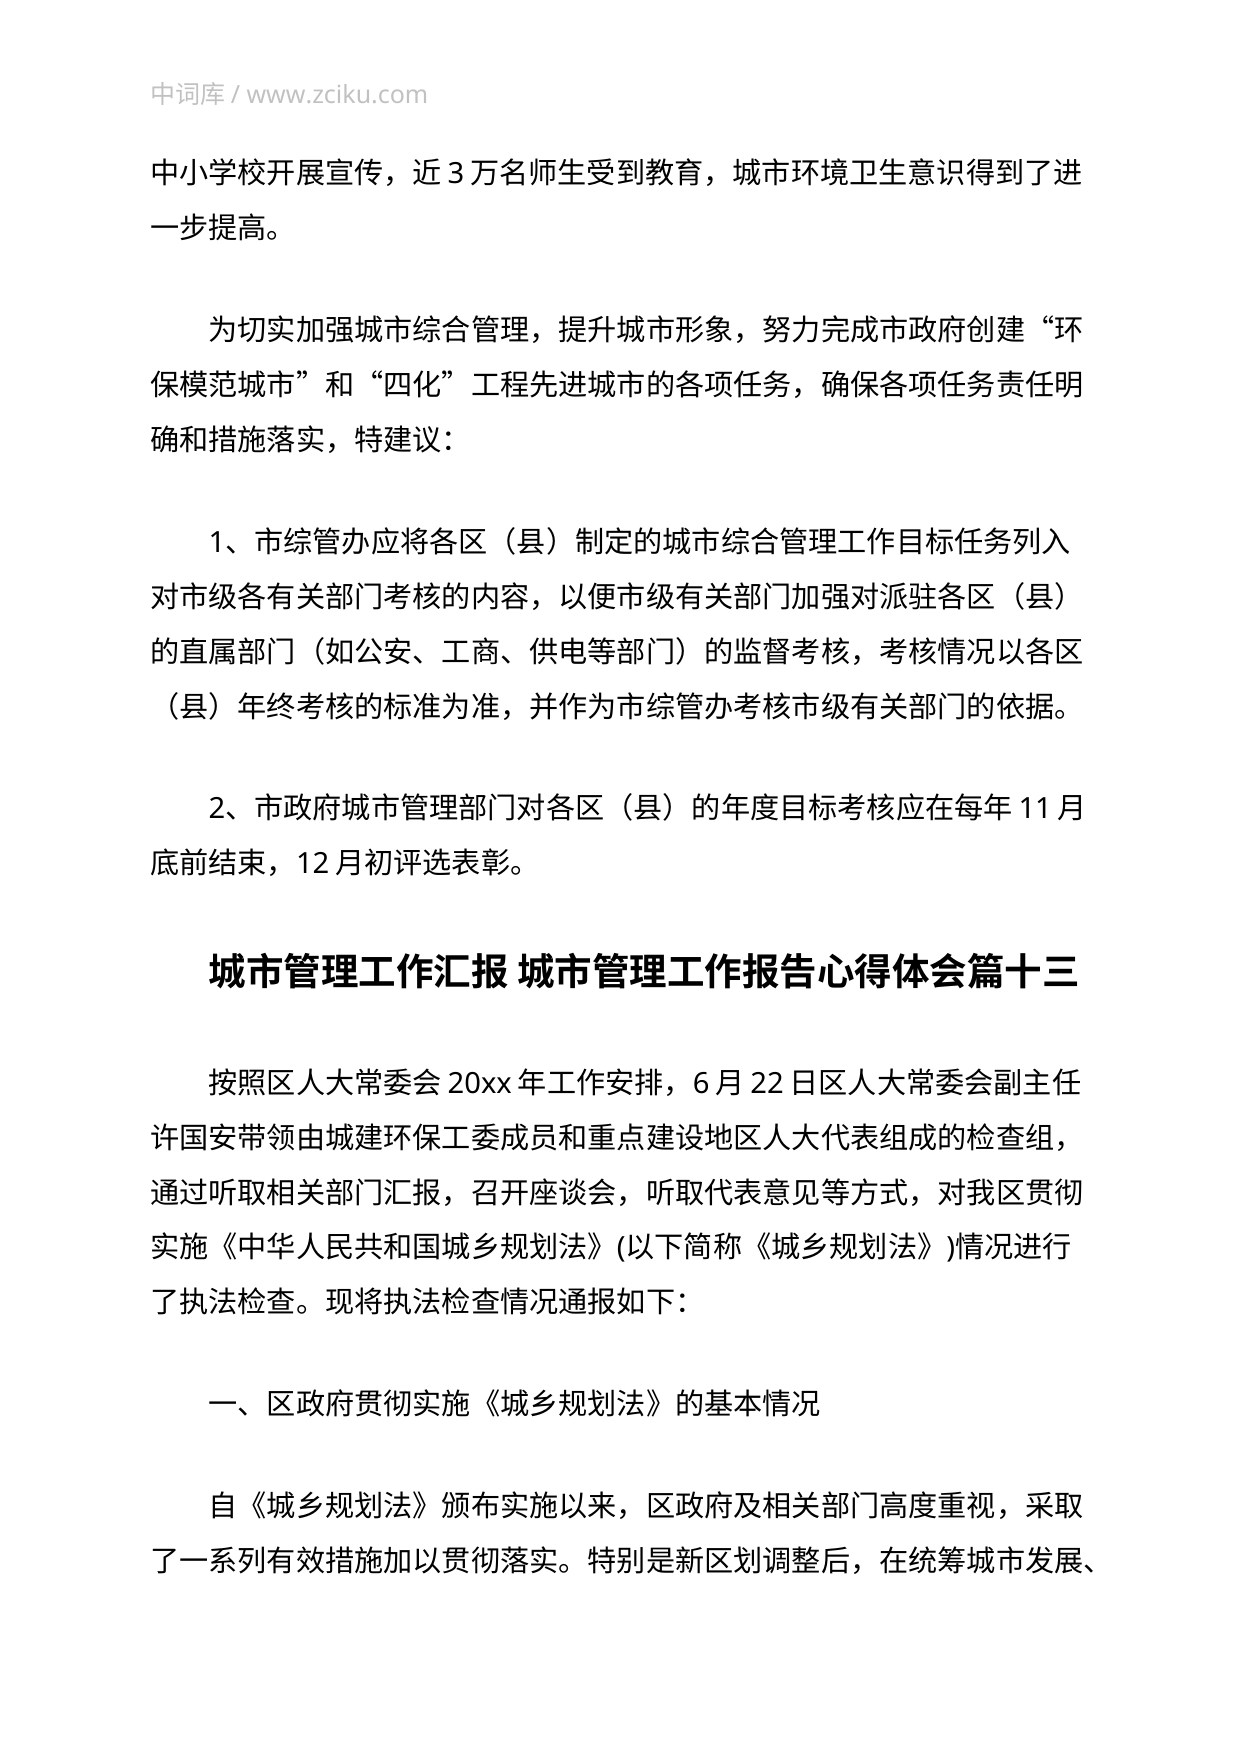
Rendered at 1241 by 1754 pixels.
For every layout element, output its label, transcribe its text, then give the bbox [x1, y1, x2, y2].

text 为切实加强城市综合管理，提升城市形象，努力完成市政府创建“环保模范城市”和“四化”工程先进城市的各项任务，确保各项任务责任明确和措施落实，特建议： [150, 307, 1090, 459]
text 一、区政府贯彻实施《城乡规划法》的基本情况 [150, 1381, 1090, 1423]
text 按照区人大常委会20xx年工作安排，6月22日区人大常委会副主任许国安带领由城建环保工委成员和重点建设地区人大代表组成的检查组，通过听取相关部门汇报，召开座谈会，听取代表意见等方式，对我区贯彻实施《中华人民共和国城乡规划法》(以下简称《城乡规划法》)情况进行了执法检查。现将执法检查情况通报如下： [150, 1059, 1090, 1321]
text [150, 150, 1090, 247]
text 2、市政府城市管理部门对各区（县）的年度目标考核应在每年11月底前结束，12月初评选表彰。 [150, 785, 1090, 882]
text 城市管理工作汇报 城市管理工作报告心得体会篇十三 [150, 942, 1090, 996]
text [150, 1483, 1090, 1580]
text 1、市综管办应将各区（县）制定的城市综合管理工作目标任务列入对市级各有关部门考核的内容，以便市级有关部门加强对派驻各区（县）的直属部门（如公安、工商、供电等部门）的监督考核，考核情况以各区（县）年终考核的标准为准，并作为市综管办考核市级有关部门的依据。 [150, 518, 1090, 725]
